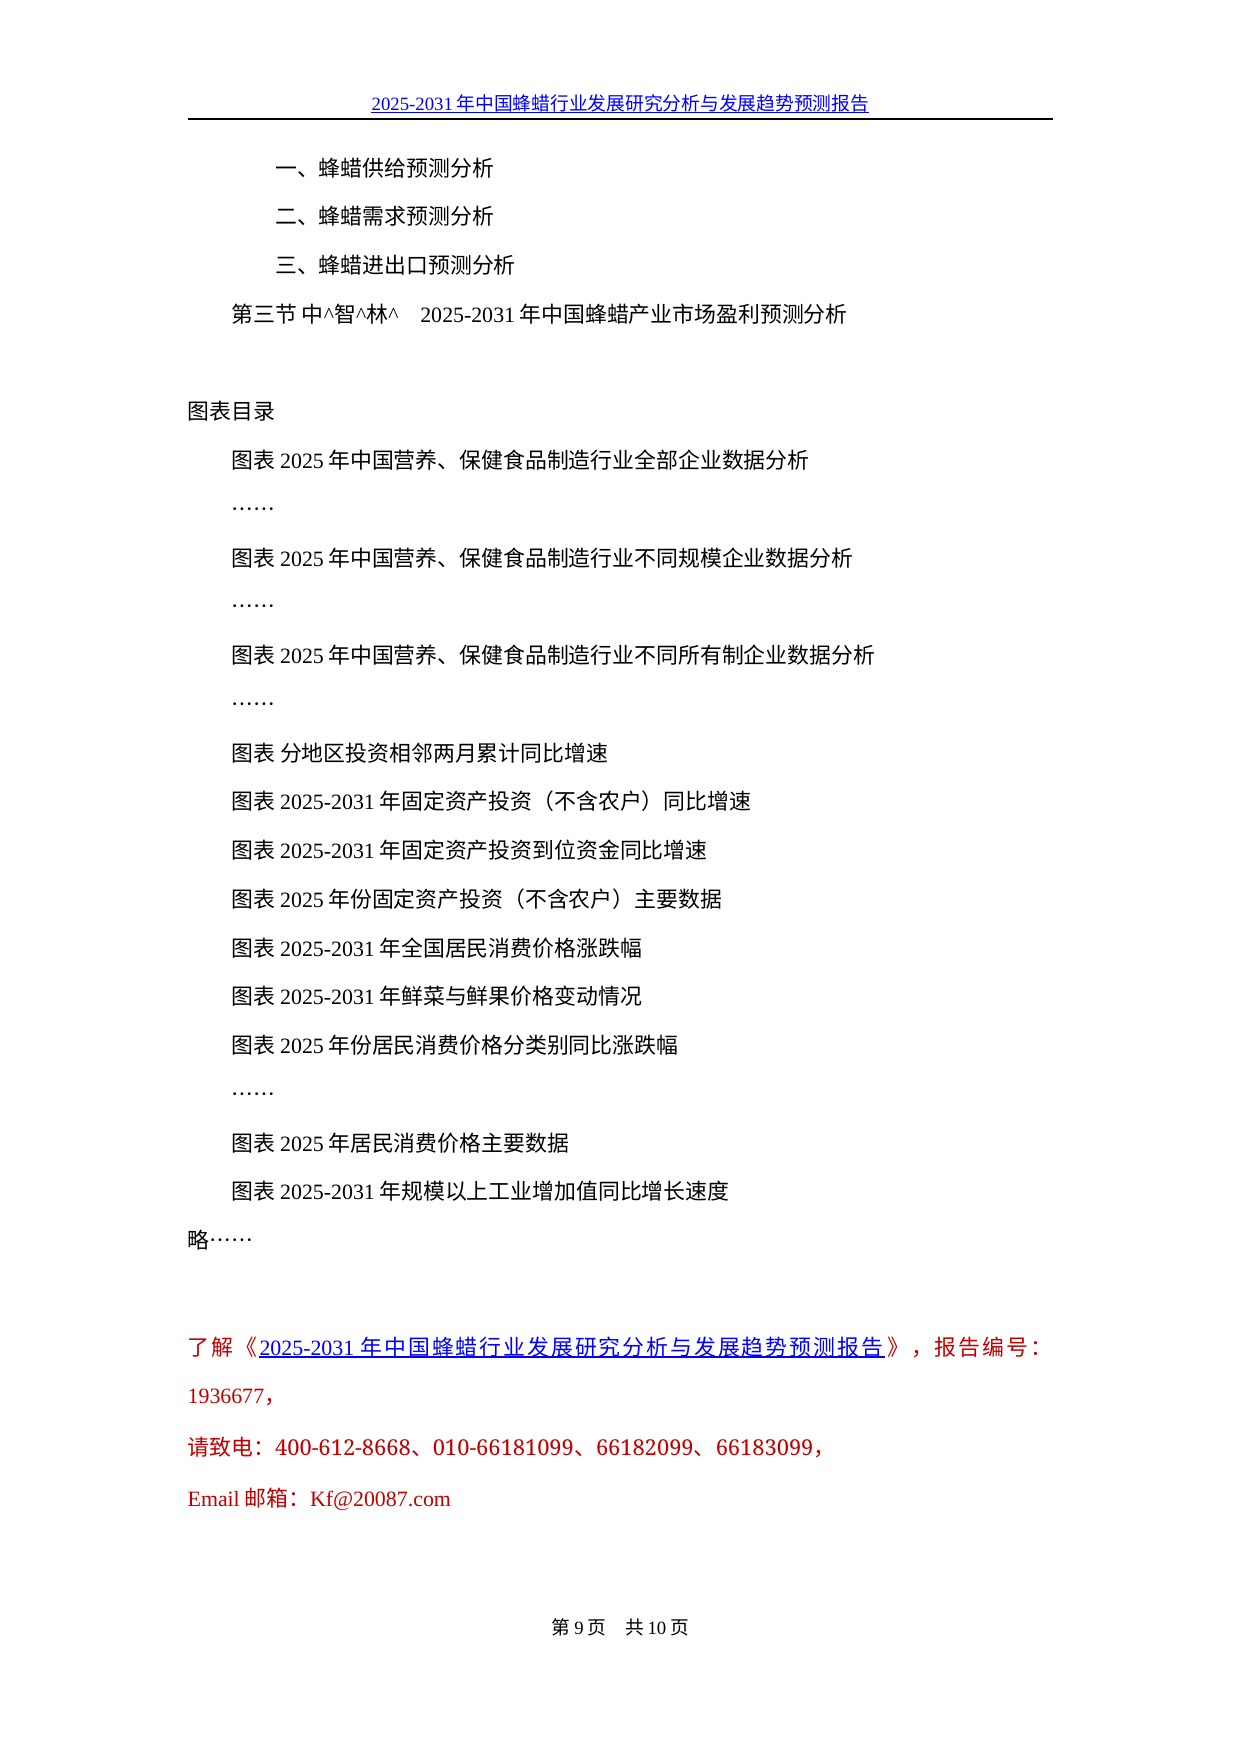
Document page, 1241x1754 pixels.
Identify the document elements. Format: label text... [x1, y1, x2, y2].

text 请致电：400-612-8668、010-66181099、66182099、66183099， [187, 1429, 1053, 1462]
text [187, 150, 1053, 1255]
text Email邮箱：Kf@20087.com [187, 1481, 1053, 1513]
text 了解《2025-2031年中国蜂蜡行业发展研究分析与发展趋势预测报告》，报告编号：1936677， [187, 1329, 1053, 1410]
